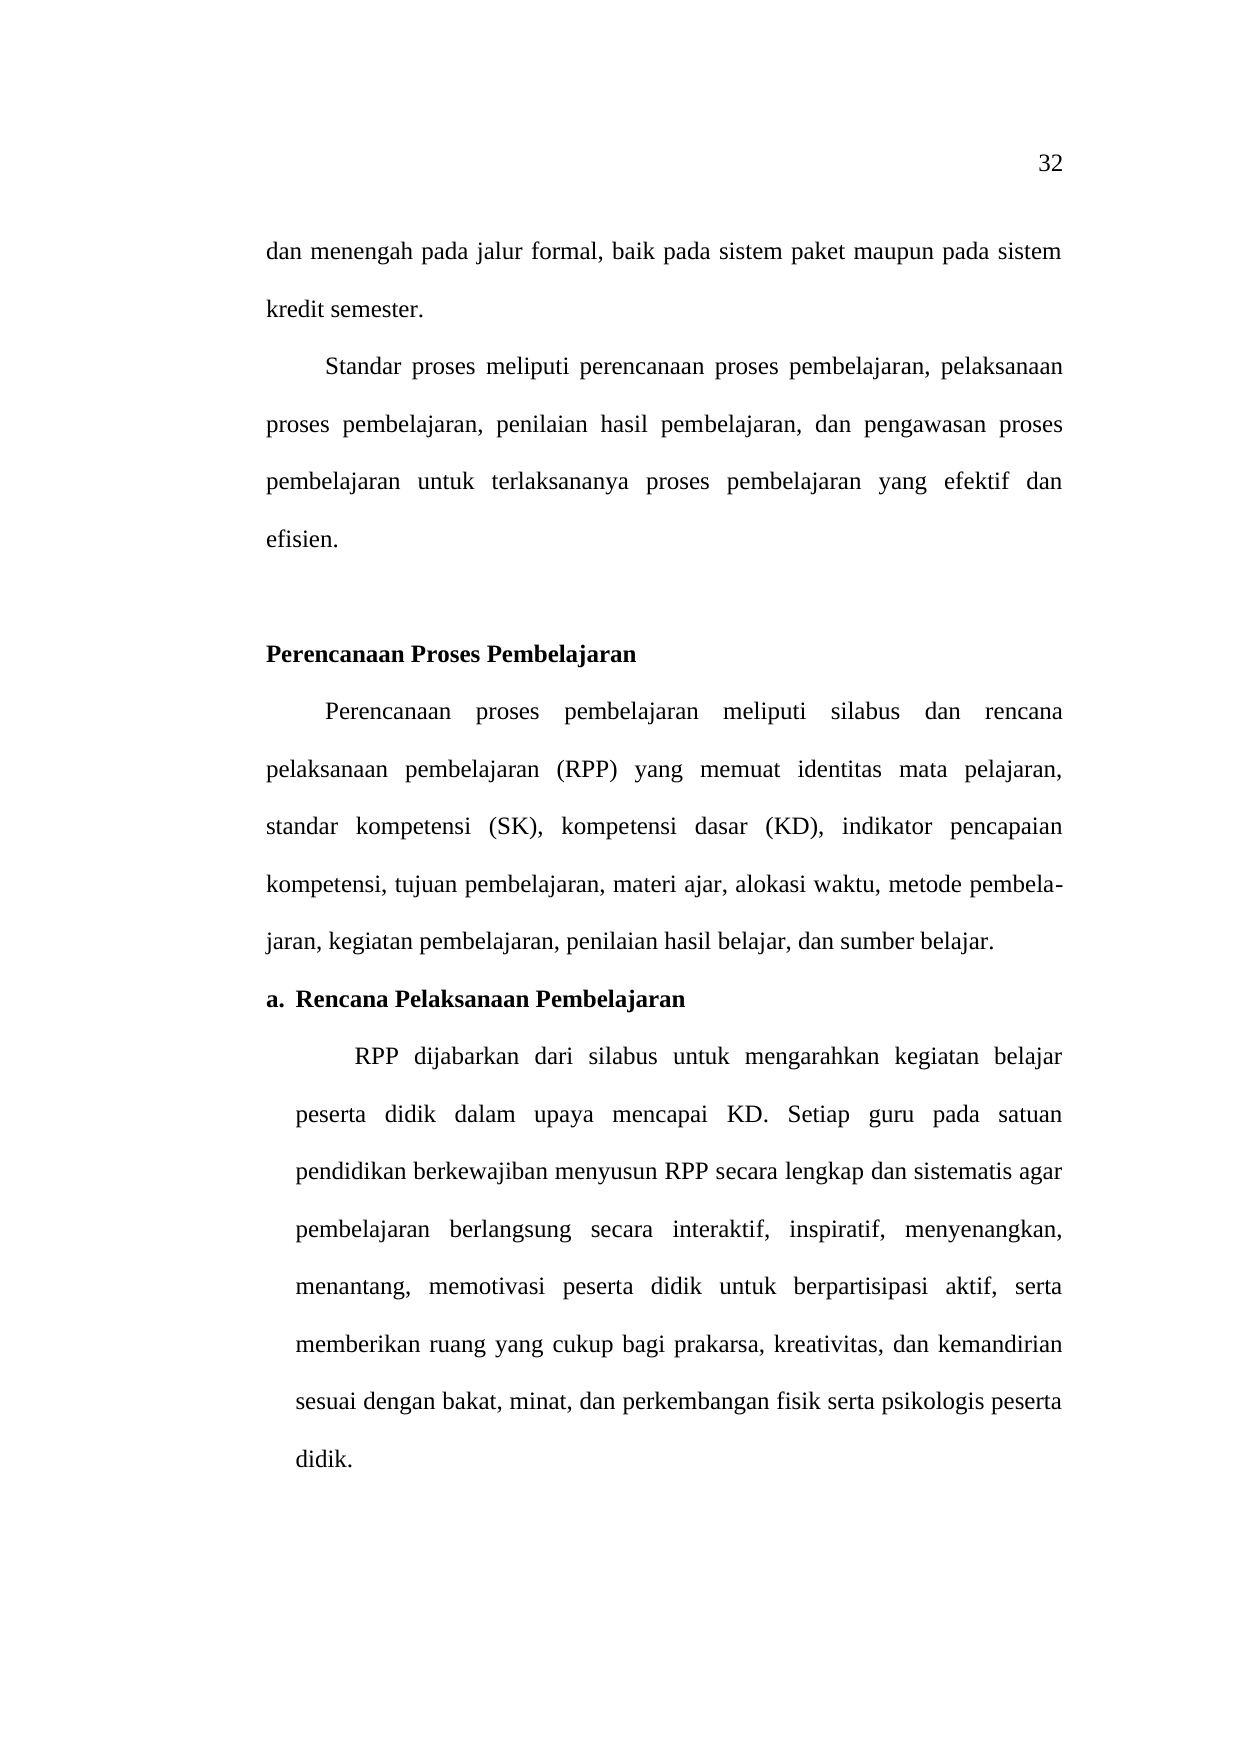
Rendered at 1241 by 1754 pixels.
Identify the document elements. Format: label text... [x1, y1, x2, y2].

text Perencanaan Proses Pembelajaran [266, 639, 1063, 667]
list Rencana Pelaksanaan Pembelajaran [266, 984, 1063, 1012]
text RPP dijabarkan dari silabus untuk mengarahkan kegiatan belajar peserta didik dalam upaya mencapai KD. Setiap guru pada satuan pendidikan berkewajiban menyusun RPP secara lengkap dan sistematis agar pembelajaran berlangsung secara interaktif, inspiratif, menyenangkan, menantang, memotivasi peserta didik untuk berpartisipasi aktif, serta memberikan ruang yang cukup bagi prakarsa, kreativitas, dan kemandirian sesuai dengan bakat, minat, dan perkembangan fisik serta psikologis peserta didik. [295, 1041, 1063, 1472]
text Standar proses meliputi perencanaan proses pembelajaran, pelaksanaan proses pembelajaran, penilaian hasil pembelajaran, dan pengawasan proses pembelajaran untuk terlaksananya proses pembelajaran yang efektif dan efisien. [266, 351, 1063, 552]
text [266, 236, 1063, 322]
text Perencanaan proses pembelajaran meliputi silabus dan rencana pelaksanaan pembelajaran (RPP) yang memuat identitas mata pelajaran, standar kompetensi (SK), kompetensi dasar (KD), indikator pencapaian kompetensi, tujuan pembelajaran, materi ajar, alokasi waktu, metode pembelajaran, kegiatan pembelajaran, penilaian hasil belajar, dan sumber belajar. [266, 696, 1063, 955]
